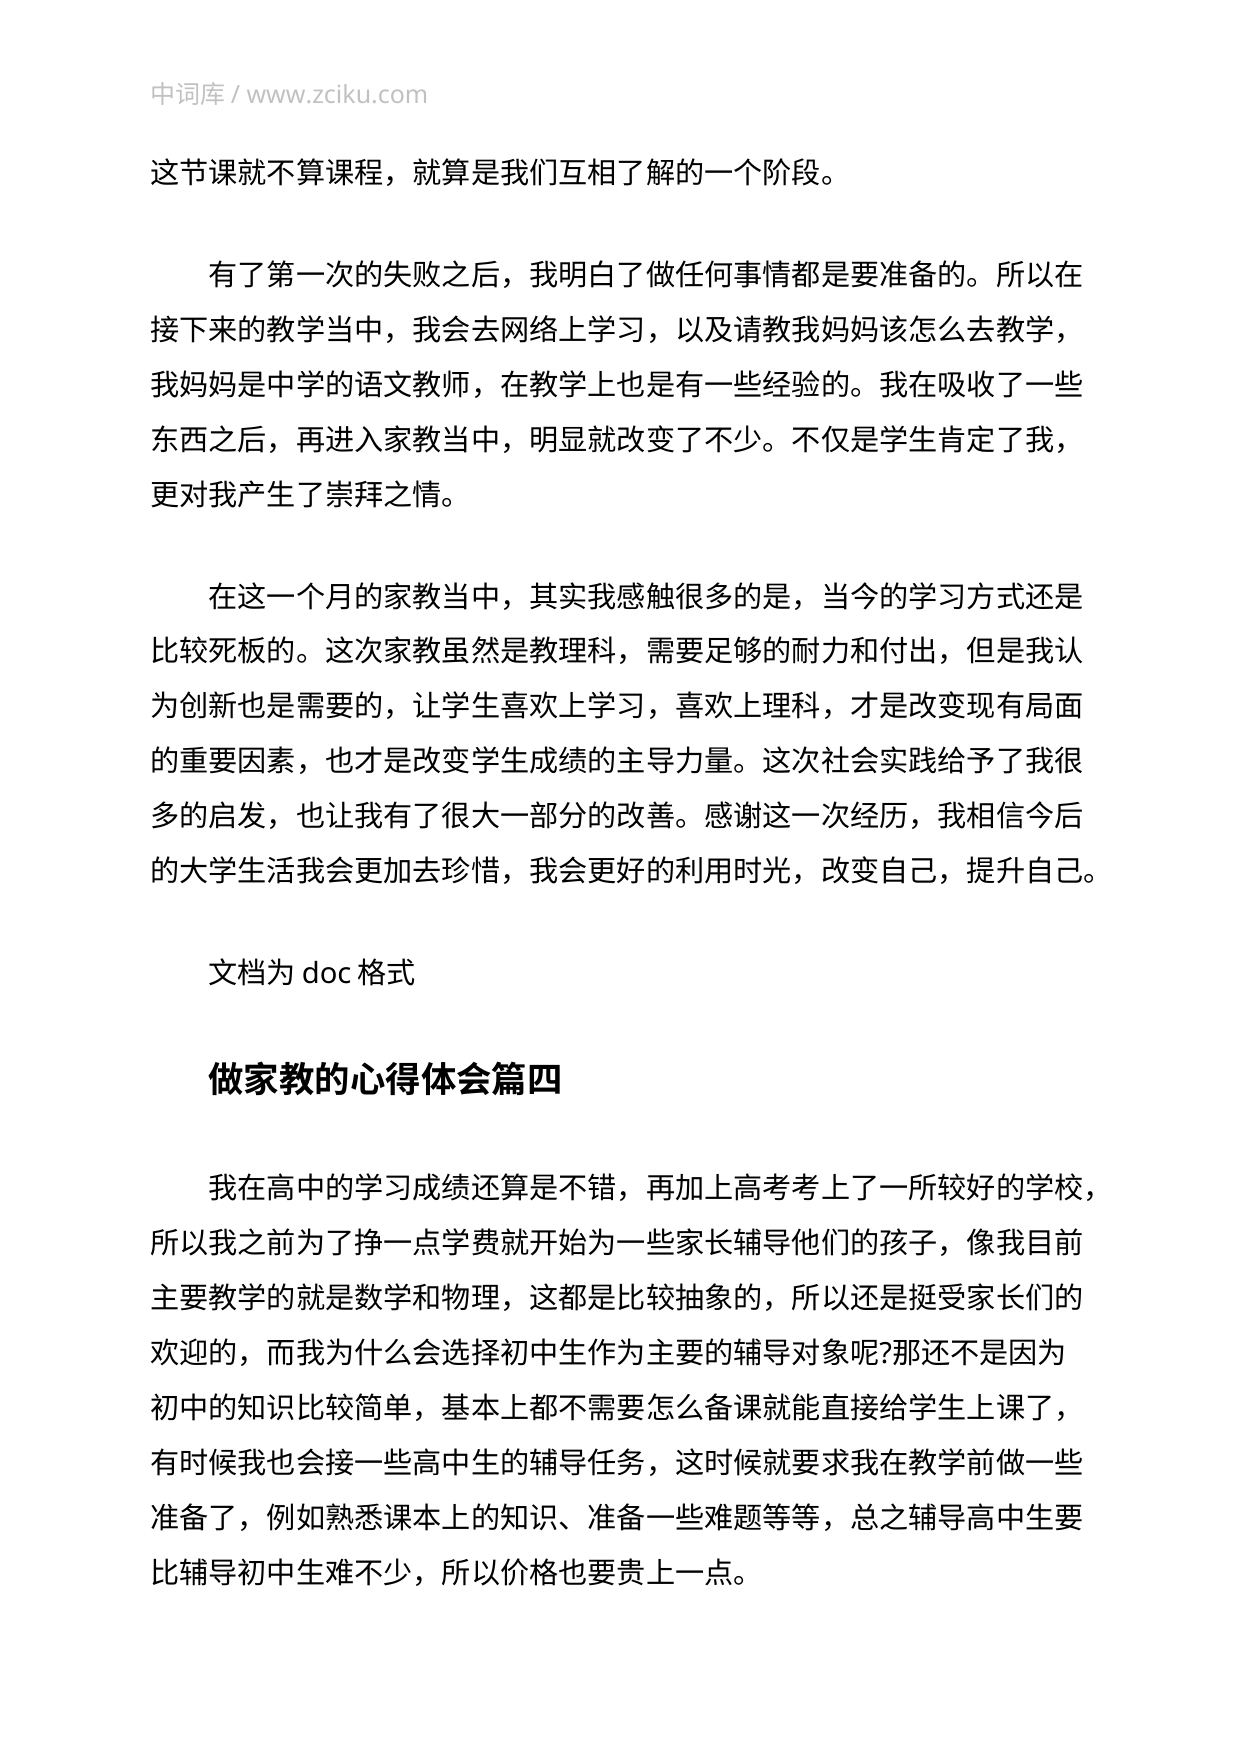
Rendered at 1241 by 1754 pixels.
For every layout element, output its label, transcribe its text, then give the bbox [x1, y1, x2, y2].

text 我在高中的学习成绩还算是不错，再加上高考考上了一所较好的学校，所以我之前为了挣一点学费就开始为一些家长辅导他们的孩子，像我目前主要教学的就是数学和物理，这都是比较抽象的，所以还是挺受家长们的欢迎的，而我为什么会选择初中生作为主要的辅导对象呢?那还不是因为初中的知识比较简单，基本上都不需要怎么备课就能直接给学生上课了，有时候我也会接一些高中生的辅导任务，这时候就要求我在教学前做一些准备了，例如熟悉课本上的知识、准备一些难题等等，总之辅导高中生要比辅导初中生难不少，所以价格也要贵上一点。 [150, 1165, 1090, 1591]
text 做家教的心得体会篇四 [150, 1051, 1090, 1103]
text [150, 150, 1090, 192]
text 文档为doc格式 [150, 949, 1090, 992]
text 有了第一次的失败之后，我明白了做任何事情都是要准备的。所以在接下来的教学当中，我会去网络上学习，以及请教我妈妈该怎么去教学，我妈妈是中学的语文教师，在教学上也是有一些经验的。我在吸收了一些东西之后，再进入家教当中，明显就改变了不少。不仅是学生肯定了我，更对我产生了崇拜之情。 [150, 252, 1090, 514]
text 在这一个月的家教当中，其实我感触很多的是，当今的学习方式还是比较死板的。这次家教虽然是教理科，需要足够的耐力和付出，但是我认为创新也是需要的，让学生喜欢上学习，喜欢上理科，才是改变现有局面的重要因素，也才是改变学生成绩的主导力量。这次社会实践给予了我很多的启发，也让我有了很大一部分的改善。感谢这一次经历，我相信今后的大学生活我会更加去珍惜，我会更好的利用时光，改变自己，提升自己。 [150, 573, 1090, 890]
